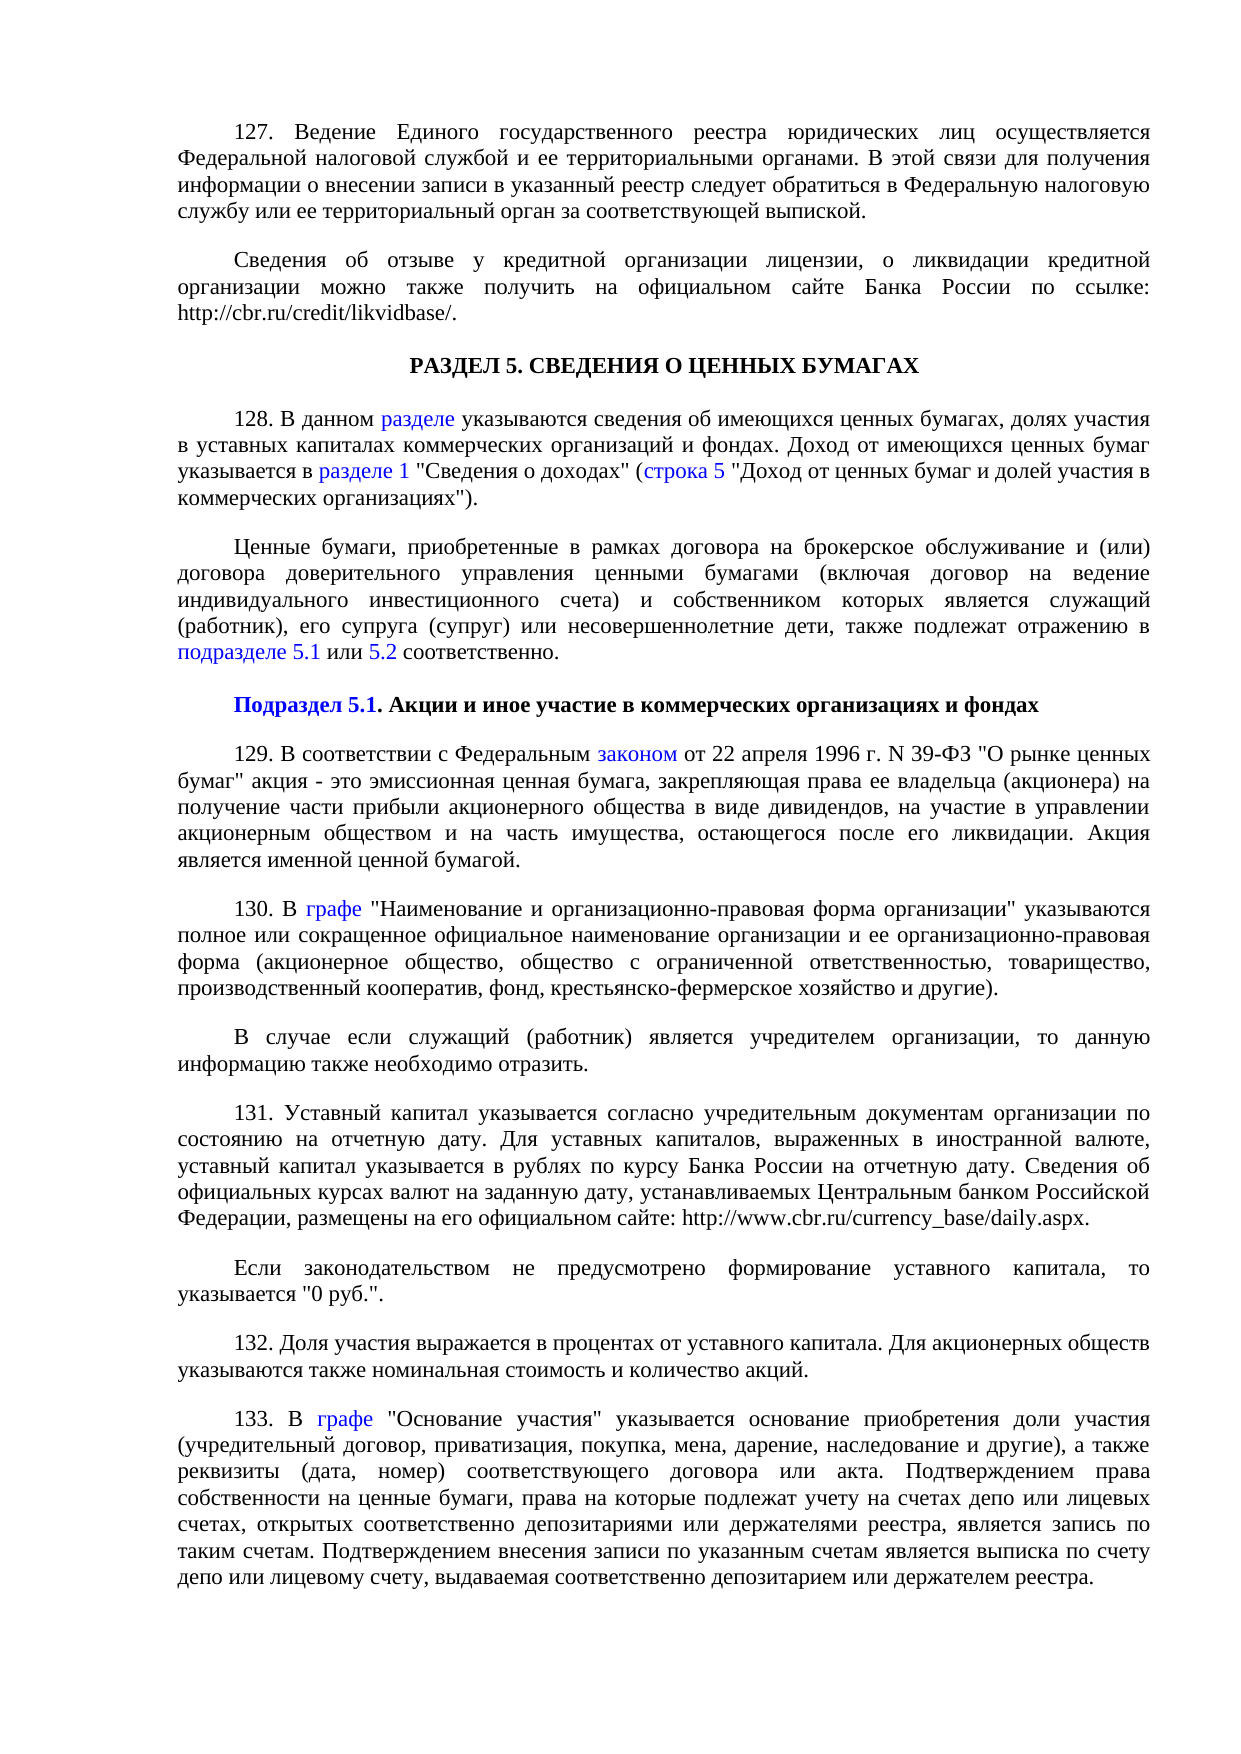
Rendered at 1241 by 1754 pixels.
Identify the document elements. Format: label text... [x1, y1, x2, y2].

text 130. В графе "Наименование и организационно-правовая форма организации" указываются полное или сокращенное официальное наименование организации и ее организационно-правовая форма (акционерное общество, общество с ограниченной ответственностью, товарищество, производственный кооператив, фонд, крестьянско-фермерское хозяйство и другие). [177, 895, 1152, 1000]
text 128. В данном разделе указываются сведения об имеющихся ценных бумагах, долях участия в уставных капиталах коммерческих организаций и фондах. Доход от имеющихся ценных бумаг указывается в разделе 1 "Сведения о доходах" (строка 5 "Доход от ценных бумаг и долей участия в коммерческих организациях"). [177, 404, 1152, 510]
text Ценные бумаги, приобретенные в рамках договора на брокерское обслуживание и (или) договора доверительного управления ценными бумагами (включая договор на ведение индивидуального инвестиционного счета) и собственником которых является служащий (работник), его супруга (супруг) или несовершеннолетние дети, также подлежат отражению в подразделе 5.1 или 5.2 соответственно. [177, 533, 1152, 665]
text 127. Ведение Единого государственного реестра юридических лиц осуществляется Федеральной налоговой службой и ее территориальными органами. В этой связи для получения информации о внесении записи в указанный реестр следует обратиться в Федеральную налоговую службу или ее территориальный орган за соответствующей выпиской. [177, 118, 1152, 223]
text 129. В соответствии с Федеральным законом от 22 апреля 1996 г. N 39-ФЗ "О рынке ценных бумаг" акция - это эмиссионная ценная бумага, закрепляющая права ее владельца (акционера) на получение части прибыли акционерного общества в виде дивидендов, на участие в управлении акционерным обществом и на часть имущества, остающегося после его ликвидации. Акция является именной ценной бумагой. [177, 740, 1152, 872]
text Если законодательством не предусмотрено формирование уставного капитала, то указывается "0 руб.". [177, 1254, 1152, 1306]
text Сведения об отзыве у кредитной организации лицензии, о ликвидации кредитной организации можно также получить на официальном сайте Банка России по ссылке: http://cbr.ru/credit/likvidbase/. [177, 246, 1152, 326]
title РАЗДЕЛ 5. СВЕДЕНИЯ О ЦЕННЫХ БУМАГАХ [177, 352, 1152, 378]
title Подраздел 5.1. Акции и иное участие в коммерческих организациях и фондах [177, 691, 1152, 717]
text 131. Уставный капитал указывается согласно учредительным документам организации по состоянию на отчетную дату. Для уставных капиталов, выраженных в иностранной валюте, уставный капитал указывается в рублях по курсу Банка России на отчетную дату. Сведения об официальных курсах валют на заданную дату, устанавливаемых Центральным банком Российской Федерации, размещены на его официальном сайте: http://www.cbr.ru/currency_base/daily.aspx. [177, 1099, 1152, 1231]
text В случае если служащий (работник) является учредителем организации, то данную информацию также необходимо отразить. [177, 1023, 1152, 1076]
text 132. Доля участия выражается в процентах от уставного капитала. Для акционерных обществ указываются также номинальная стоимость и количество акций. [177, 1329, 1152, 1382]
text 133. В графе "Основание участия" указывается основание приобретения доли участия (учредительный договор, приватизация, покупка, мена, дарение, наследование и другие), а также реквизиты (дата, номер) соответствующего договора или акта. Подтверждением права собственности на ценные бумаги, права на которые подлежат учету на счетах депо или лицевых счетах, открытых соответственно депозитариями или держателями реестра, является запись по таким счетам. Подтверждением внесения записи по указанным счетам является выписка по счету депо или лицевому счету, выдаваемая соответственно депозитарием или держателем реестра. [177, 1405, 1152, 1589]
